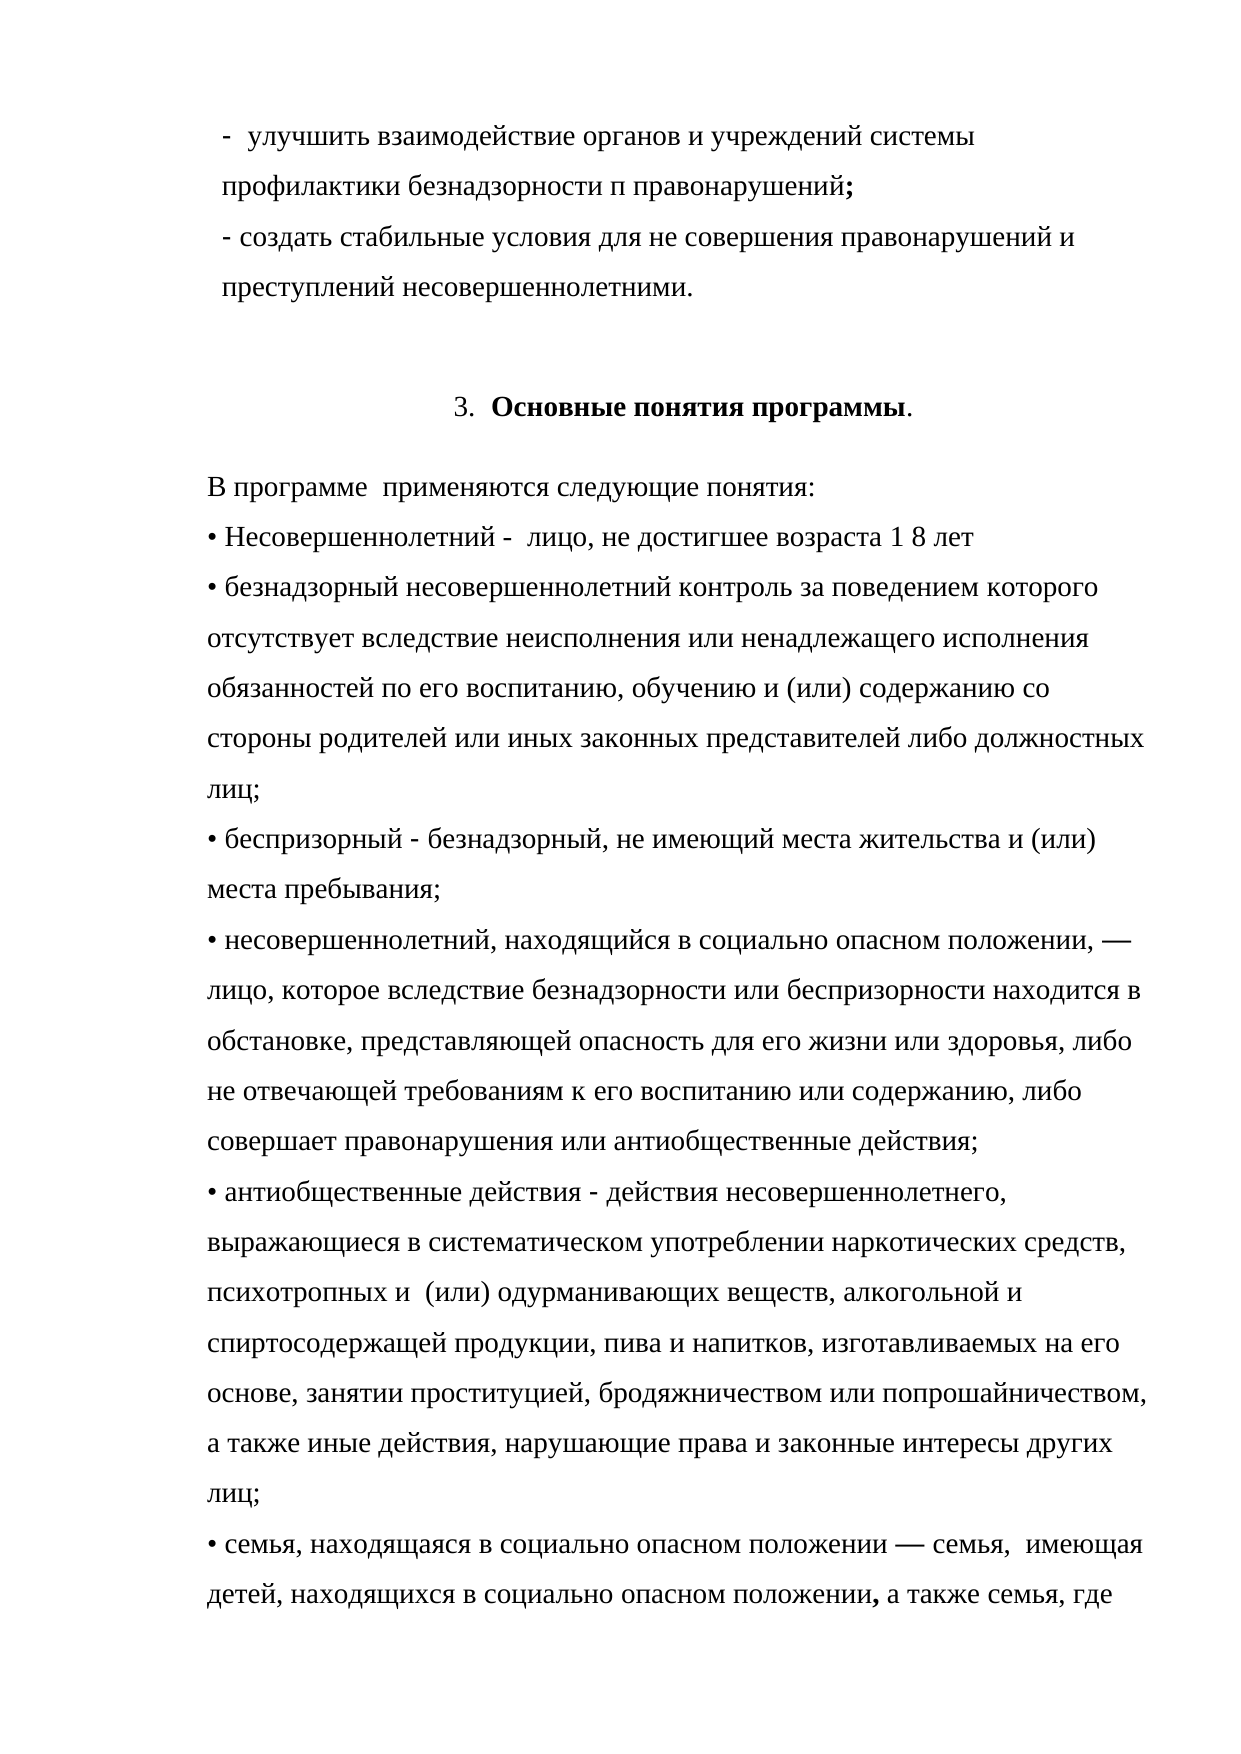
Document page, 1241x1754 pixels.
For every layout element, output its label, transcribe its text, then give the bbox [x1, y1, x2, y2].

list Основные понятия программы. [215, 389, 1152, 423]
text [207, 469, 1152, 1610]
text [222, 118, 1152, 346]
